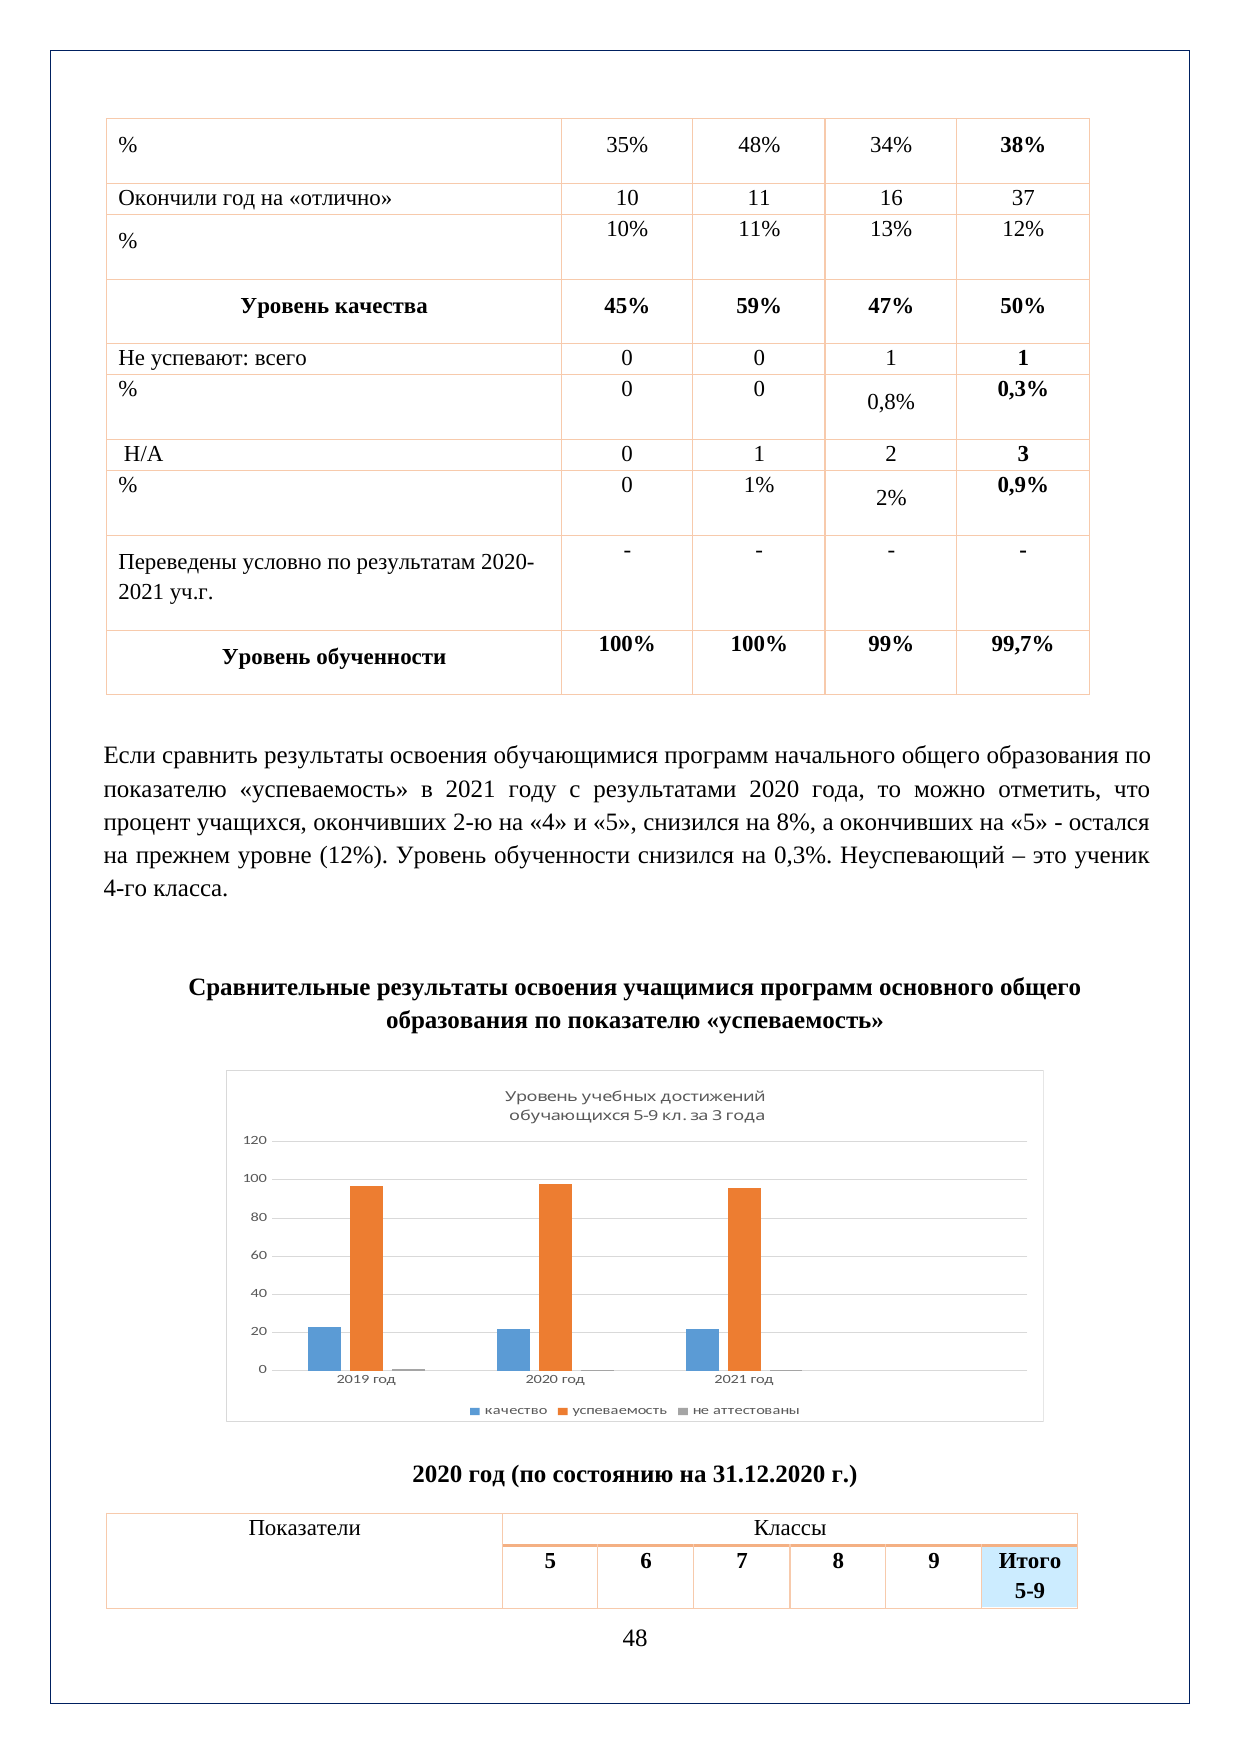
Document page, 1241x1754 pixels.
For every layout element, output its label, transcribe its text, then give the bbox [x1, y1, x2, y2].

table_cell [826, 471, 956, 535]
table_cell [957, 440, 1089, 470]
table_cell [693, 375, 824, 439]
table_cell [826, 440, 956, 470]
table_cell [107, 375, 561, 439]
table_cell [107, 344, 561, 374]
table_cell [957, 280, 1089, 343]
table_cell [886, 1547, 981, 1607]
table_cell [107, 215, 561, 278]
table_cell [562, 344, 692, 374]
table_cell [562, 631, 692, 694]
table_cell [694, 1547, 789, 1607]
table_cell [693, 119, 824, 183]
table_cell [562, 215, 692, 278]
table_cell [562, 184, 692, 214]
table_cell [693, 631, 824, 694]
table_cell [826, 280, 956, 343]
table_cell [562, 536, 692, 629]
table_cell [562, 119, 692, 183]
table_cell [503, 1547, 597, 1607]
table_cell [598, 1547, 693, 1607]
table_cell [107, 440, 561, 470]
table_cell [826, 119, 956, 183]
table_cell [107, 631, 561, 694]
list 2020 год (по состоянию на 31.12.2020 г.) [118, 1459, 1152, 1488]
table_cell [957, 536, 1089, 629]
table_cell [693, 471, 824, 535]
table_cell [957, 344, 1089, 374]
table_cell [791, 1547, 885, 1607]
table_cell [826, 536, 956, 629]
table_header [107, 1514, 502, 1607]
list Если сравнить результаты освоения обучающимися программ начального общего образования по показателю «успеваемость» в 2021 году с результатами 2020 года, то можно отметить, что процент учащихся, окончивших 2-ю на «4» и «5», снизился на 8%, а окончивших на «5» - остался на прежнем уровне (12%). Уровень обученности снизился на 0,3%. Неуспевающий – это ученик 4-го класса. [103, 741, 1152, 901]
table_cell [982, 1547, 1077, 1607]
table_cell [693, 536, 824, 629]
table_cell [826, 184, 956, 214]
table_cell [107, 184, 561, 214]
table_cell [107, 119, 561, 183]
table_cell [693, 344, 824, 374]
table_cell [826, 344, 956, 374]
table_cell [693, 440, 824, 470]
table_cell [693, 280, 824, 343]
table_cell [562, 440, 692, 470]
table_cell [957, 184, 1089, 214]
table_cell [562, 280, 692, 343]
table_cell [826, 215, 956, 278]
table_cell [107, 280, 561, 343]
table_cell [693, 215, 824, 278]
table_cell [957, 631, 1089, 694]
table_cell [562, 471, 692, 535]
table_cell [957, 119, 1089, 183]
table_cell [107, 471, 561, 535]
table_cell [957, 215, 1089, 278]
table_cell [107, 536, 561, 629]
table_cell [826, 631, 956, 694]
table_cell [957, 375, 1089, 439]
list Сравнительные результаты освоения учащимися программ основного общего образования по показателю «успеваемость» [118, 972, 1152, 1033]
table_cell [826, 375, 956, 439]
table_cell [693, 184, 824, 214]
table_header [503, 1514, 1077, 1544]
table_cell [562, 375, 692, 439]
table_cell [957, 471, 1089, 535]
